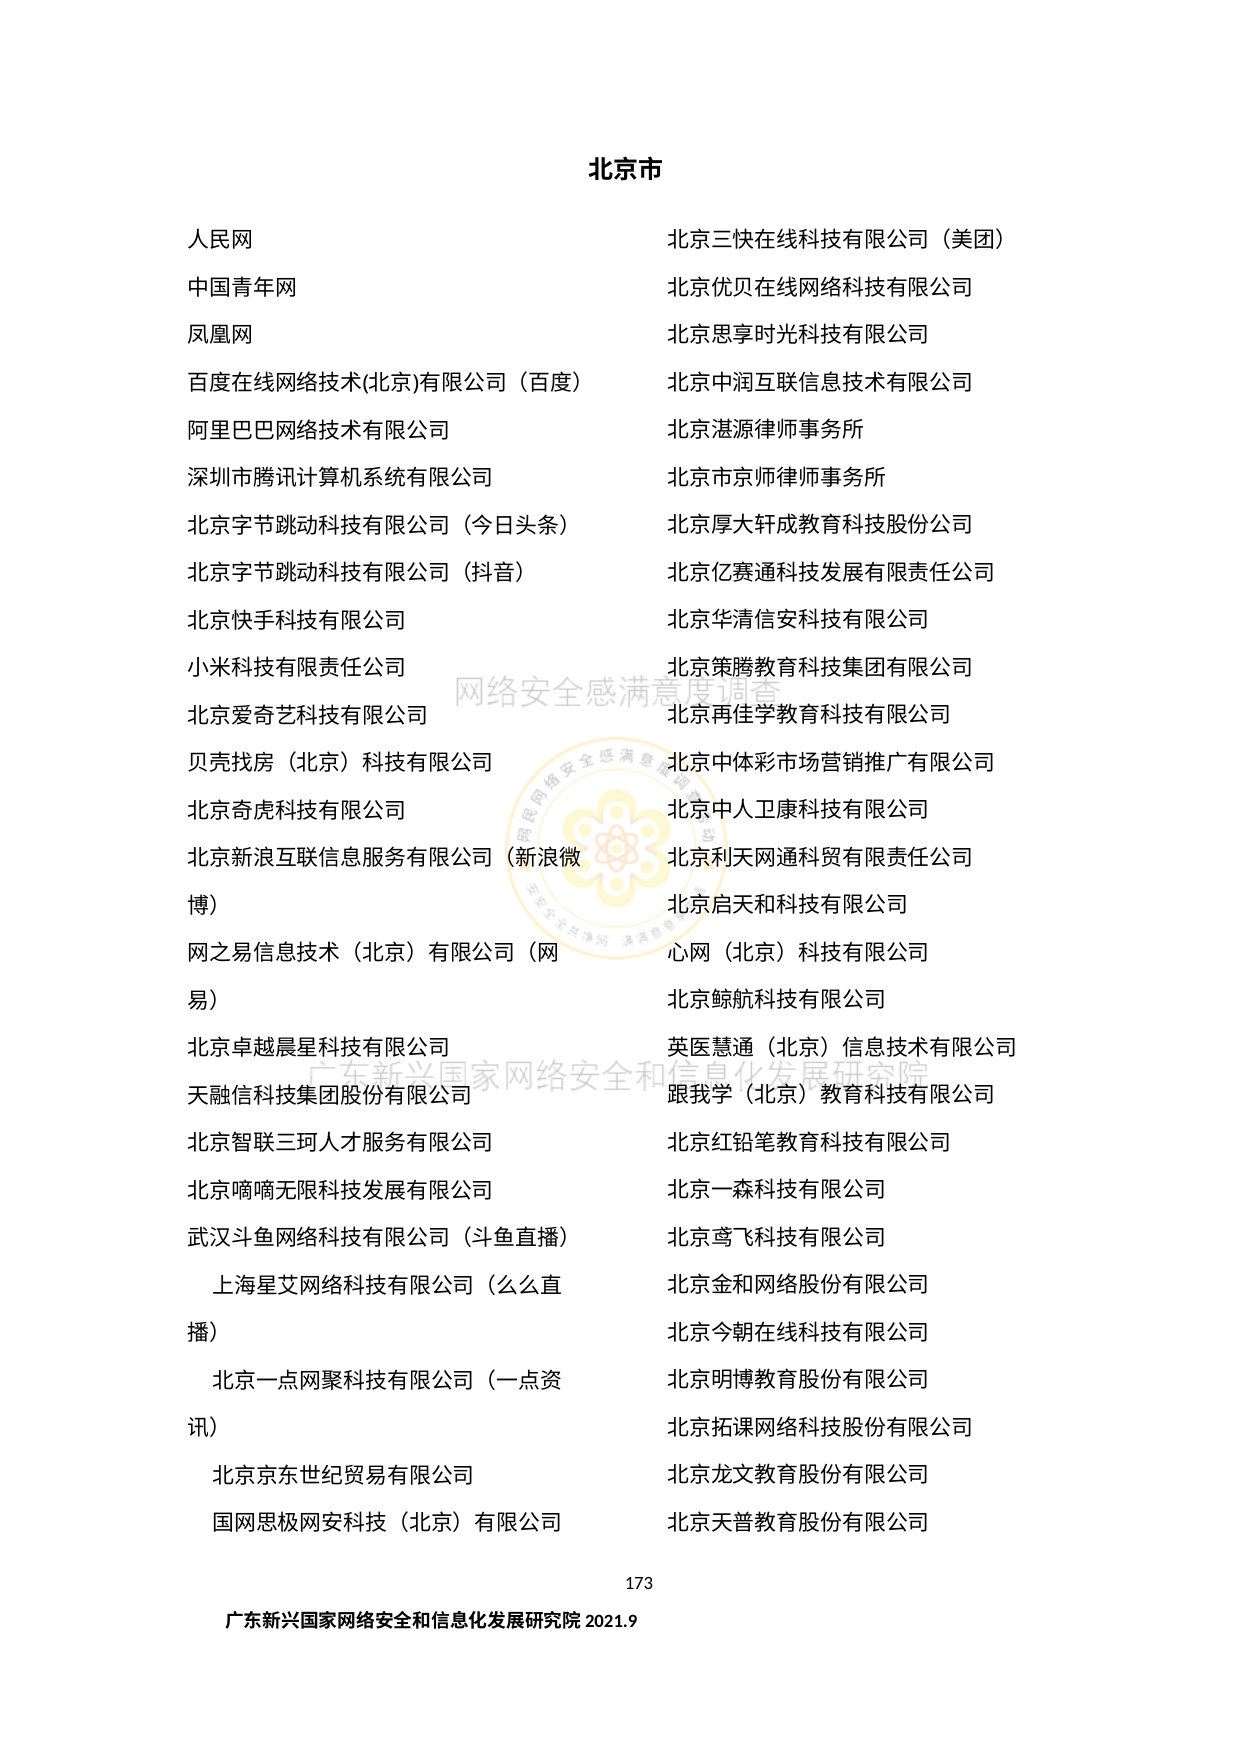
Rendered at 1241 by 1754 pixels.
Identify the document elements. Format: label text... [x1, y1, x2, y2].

text 北京明博教育股份有限公司 [642, 1362, 1053, 1394]
text 英医慧通（北京）信息技术有限公司 [642, 1030, 1053, 1062]
text 北京京东世纪贸易有限公司 [187, 1458, 598, 1489]
text 北京厚大轩成教育科技股份公司 [642, 507, 1053, 539]
text 北京红铅笔教育科技有限公司 [642, 1125, 1053, 1157]
text 北京卓越晨星科技有限公司 [187, 1030, 598, 1062]
text 北京华清信安科技有限公司 [642, 602, 1053, 634]
text 北京三快在线科技有限公司（美团） [642, 222, 1053, 254]
text 百度在线网络技术(北京)有限公司（百度） [187, 365, 598, 397]
text 北京字节跳动科技有限公司（抖音） [187, 555, 598, 587]
text 小米科技有限责任公司 [187, 650, 598, 682]
text 北京奇虎科技有限公司 [187, 793, 598, 824]
text 天融信科技集团股份有限公司 [187, 1078, 598, 1109]
text 国网思极网安科技（北京）有限公司 [187, 1505, 598, 1537]
text 网之易信息技术（北京）有限公司（网易） [187, 935, 598, 1014]
text 北京字节跳动科技有限公司（今日头条） [187, 508, 598, 539]
text 北京市京师律师事务所 [642, 460, 1053, 492]
text 上海星艾网络科技有限公司（么么直播） [187, 1268, 598, 1347]
text 北京龙文教育股份有限公司 [642, 1457, 1053, 1489]
text 北京中润互联信息技术有限公司 [642, 365, 1053, 397]
text 北京爱奇艺科技有限公司 [187, 698, 598, 729]
text 武汉斗鱼网络科技有限公司（斗鱼直播） [187, 1220, 598, 1252]
text 北京快手科技有限公司 [187, 603, 598, 634]
text 北京新浪互联信息服务有限公司（新浪微博） [187, 840, 598, 919]
text 北京鲸航科技有限公司 [642, 982, 1053, 1014]
text 人民网 [187, 222, 598, 254]
text 北京嘀嘀无限科技发展有限公司 [187, 1173, 598, 1204]
text 北京思享时光科技有限公司 [642, 317, 1053, 349]
text 北京市 [187, 150, 1053, 186]
text 北京天普教育股份有限公司 [642, 1505, 1053, 1537]
text 北京优贝在线网络科技有限公司 [642, 270, 1053, 302]
text 深圳市腾讯计算机系统有限公司 [187, 460, 598, 492]
text 北京湛源律师事务所 [642, 412, 1053, 444]
text 北京智联三珂人才服务有限公司 [187, 1125, 598, 1157]
text 凤凰网 [187, 317, 598, 349]
text 北京鸢飞科技有限公司 [642, 1220, 1053, 1252]
text 北京金和网络股份有限公司 [642, 1267, 1053, 1299]
text 北京启天和科技有限公司 [642, 887, 1053, 919]
text 跟我学（北京）教育科技有限公司 [642, 1077, 1053, 1109]
text 北京今朝在线科技有限公司 [642, 1315, 1053, 1347]
text 心网（北京）科技有限公司 [642, 935, 1053, 967]
text 中国青年网 [187, 270, 598, 302]
text 北京一点网聚科技有限公司（一点资讯） [187, 1363, 598, 1442]
text 贝壳找房（北京）科技有限公司 [187, 745, 598, 777]
text 北京亿赛通科技发展有限责任公司 [642, 555, 1053, 587]
text 北京拓课网络科技股份有限公司 [642, 1410, 1053, 1442]
text 阿里巴巴网络技术有限公司 [187, 413, 598, 444]
text 北京中人卫康科技有限公司 [642, 792, 1053, 824]
text 北京再佳学教育科技有限公司 [642, 697, 1053, 729]
text 北京利天网通科贸有限责任公司 [642, 840, 1053, 872]
text 北京一森科技有限公司 [642, 1172, 1053, 1204]
text 北京中体彩市场营销推广有限公司 [642, 745, 1053, 777]
text 北京策腾教育科技集团有限公司 [642, 650, 1053, 682]
